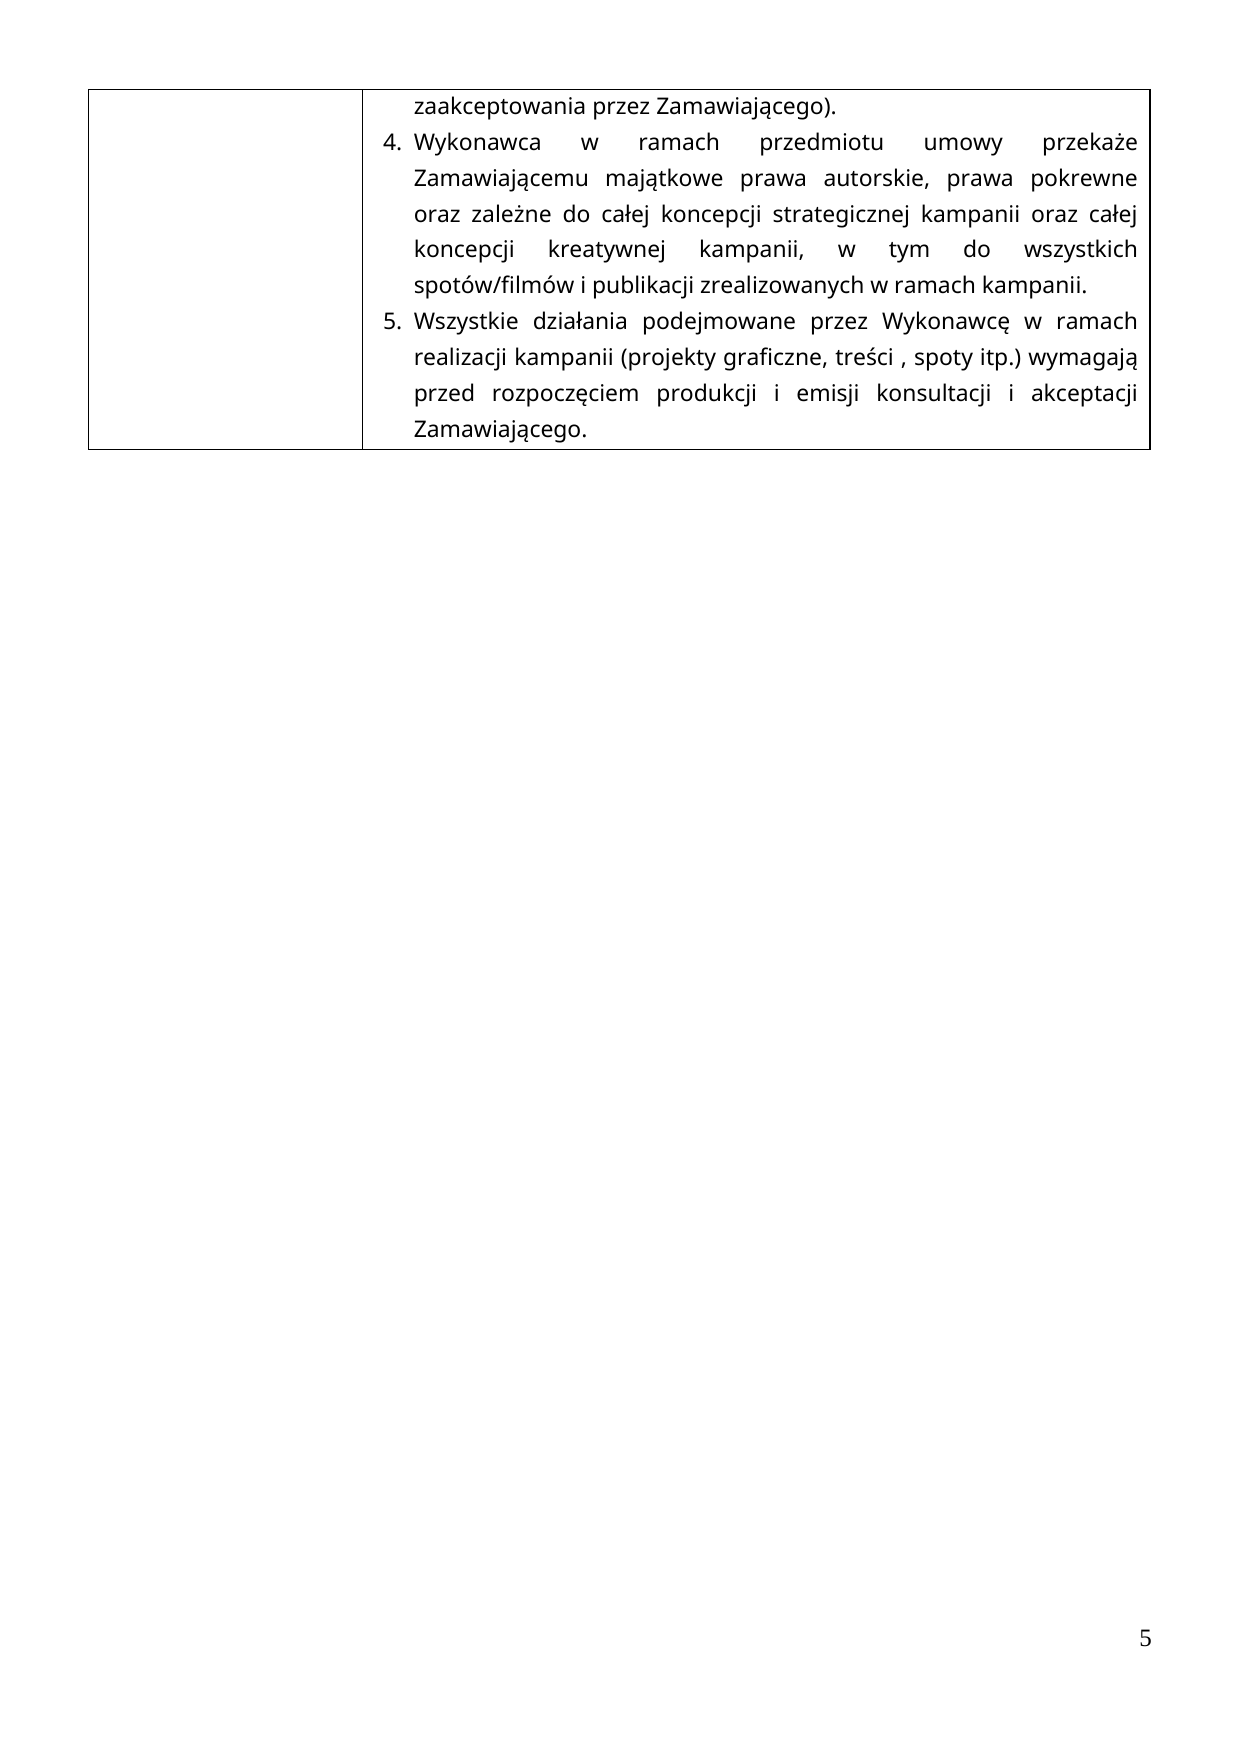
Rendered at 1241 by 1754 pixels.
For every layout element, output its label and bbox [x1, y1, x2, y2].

table_cell [89, 90, 362, 449]
table_cell [363, 90, 1149, 449]
